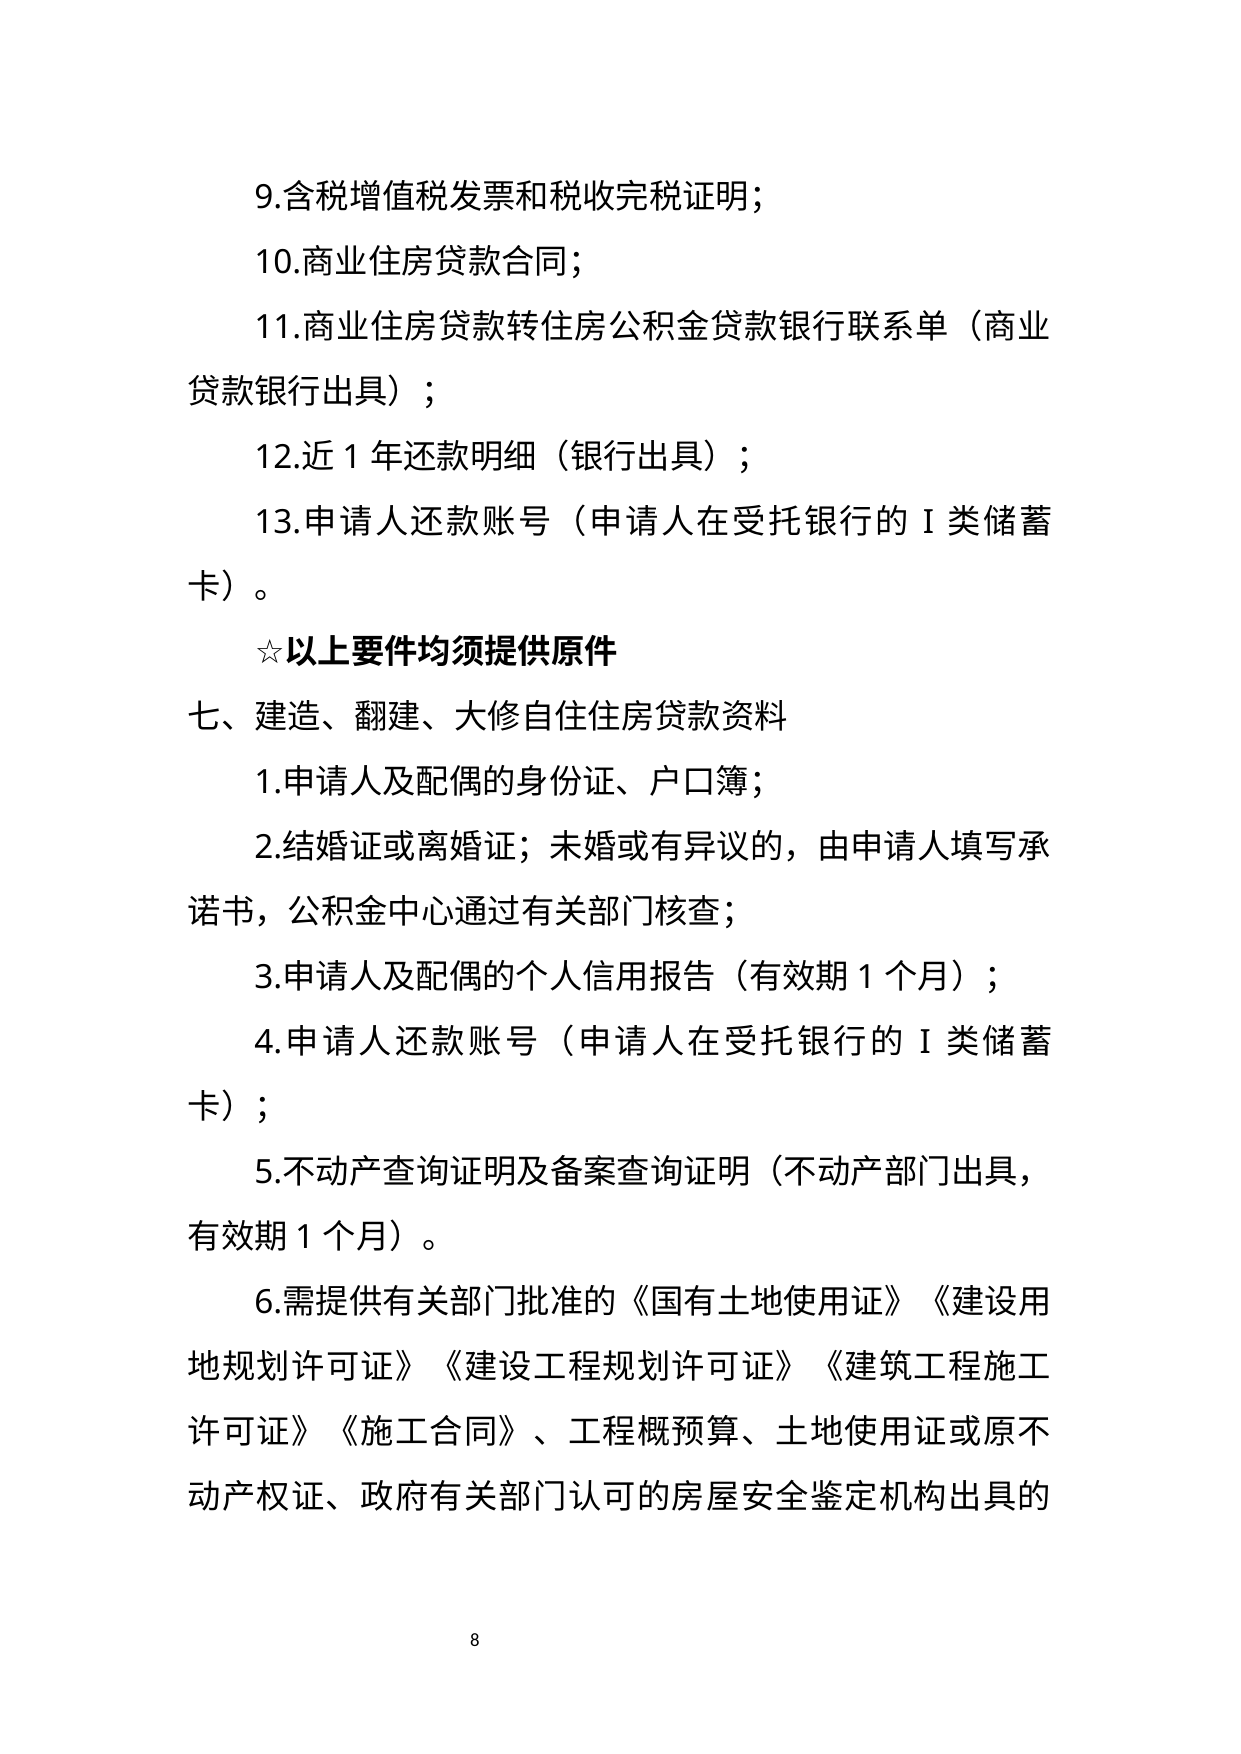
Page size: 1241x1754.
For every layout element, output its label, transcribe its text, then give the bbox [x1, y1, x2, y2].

text 13.申请人还款账号（申请人在受托银行的 I 类储蓄卡）。 [187, 487, 1053, 617]
text 1.申请人及配偶的身份证、户口簿； [187, 747, 1053, 812]
text 10.商业住房贷款合同； [187, 227, 1053, 292]
text 5.不动产查询证明及备案查询证明（不动产部门出具，有效期 1 个月）。 [187, 1137, 1053, 1267]
text 4.申请人还款账号（申请人在受托银行的 I 类储蓄卡）； [187, 1007, 1053, 1137]
text 11.商业住房贷款转住房公积金贷款银行联系单（商业贷款银行出具）； [187, 292, 1053, 422]
text ☆以上要件均须提供原件 [187, 617, 1053, 682]
text 12.近 1 年还款明细（银行出具）； [187, 422, 1053, 487]
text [187, 1267, 1053, 1527]
text 2.结婚证或离婚证；未婚或有异议的，由申请人填写承诺书，公积金中心通过有关部门核查； [187, 812, 1053, 942]
text 七、建造、翻建、大修自住住房贷款资料 [187, 682, 1053, 747]
text 3.申请人及配偶的个人信用报告（有效期 1 个月）； [187, 942, 1053, 1007]
text 9.含税增值税发票和税收完税证明； [187, 162, 1053, 227]
